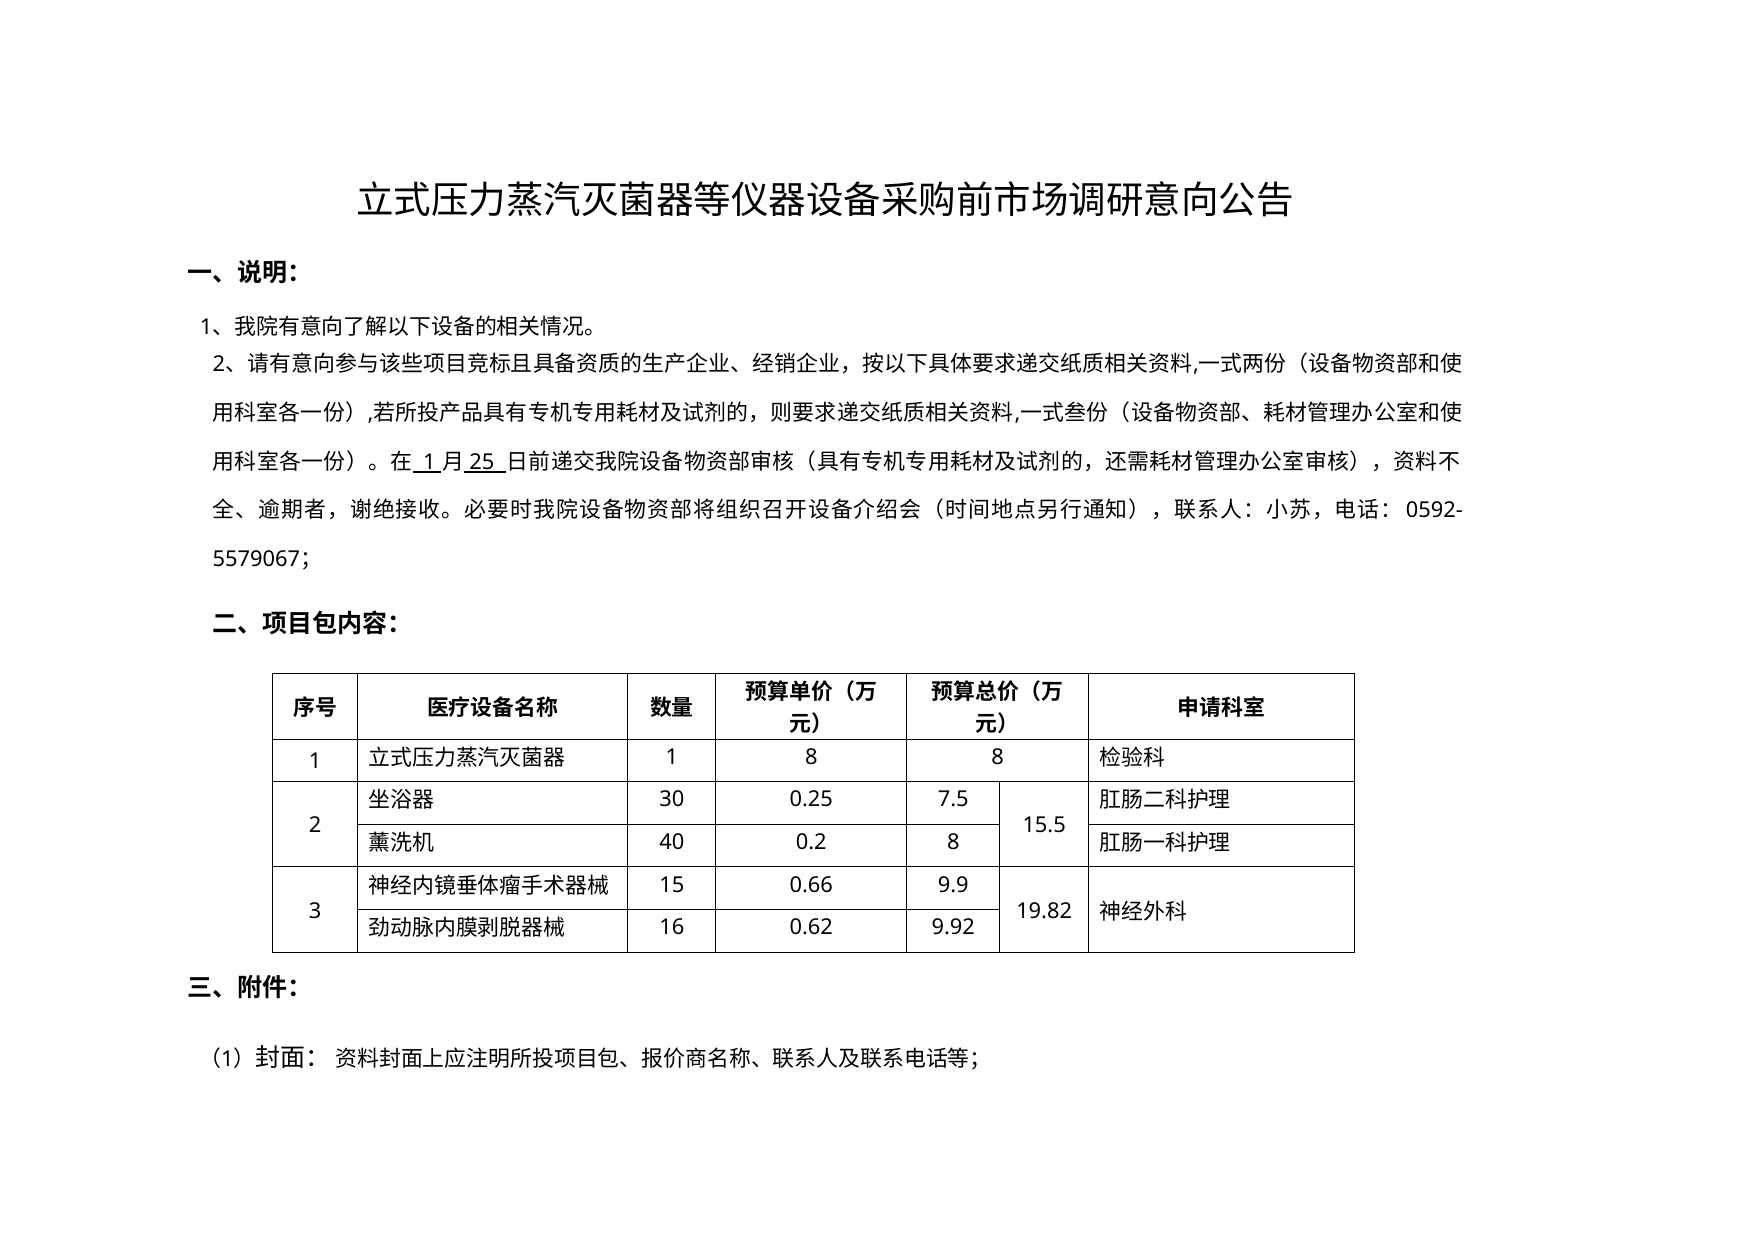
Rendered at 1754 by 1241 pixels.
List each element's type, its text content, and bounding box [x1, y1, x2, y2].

text 2、请有意向参与该些项目竞标且具备资质的生产企业、经销企业，按以下具体要求递交纸质相关资料,一式两份（设备物资部和使用科室各一份）,若所投产品具有专机专用耗材及试剂的，则要求递交纸质相关资料,一式叁份（设备物资部、耗材管理办公室和使用科室各一份）。在 1 月 25 日前递交我院设备物资部审核（具有专机专用耗材及试剂的，还需耗材管理办公室审核），资料不全、逾期者，谢绝接收。必要时我院设备物资部将组织召开设备介绍会（时间地点另行通知），联系人：小苏，电话：0592-5579067； [212, 346, 1462, 573]
table_header 数量 [628, 674, 715, 738]
table_cell 劲动脉内膜剥脱器械 [358, 910, 627, 952]
table_cell 40 [628, 825, 715, 866]
table_cell 检验科 [1089, 740, 1354, 781]
table_cell 3 [273, 867, 357, 952]
table_cell 0.62 [716, 910, 906, 952]
text 三、附件： [187, 953, 1462, 1018]
table_cell 0.2 [716, 825, 906, 866]
table_cell 9.9 [907, 867, 999, 909]
table_cell 8 [907, 825, 999, 866]
table_header 预算总价（万元） [907, 674, 1088, 738]
table_cell 7.5 [907, 782, 999, 824]
table_cell 1 [273, 740, 357, 781]
table_cell 肛肠一科护理 [1089, 825, 1354, 866]
table_header 序号 [273, 674, 357, 738]
text 二、项目包内容： [212, 589, 1462, 654]
text （1）封面： 资料封面上应注明所投项目包、报价商名称、联系人及联系电话等； [187, 1023, 1462, 1088]
table_cell 神经内镜垂体瘤手术器械 [358, 867, 627, 909]
table_cell 8 [716, 740, 906, 781]
table_header 预算单价（万元） [716, 674, 906, 738]
table_cell 神经外科 [1089, 867, 1354, 952]
text 1、我院有意向了解以下设备的相关情况。 [187, 308, 1462, 341]
table_cell 16 [628, 910, 715, 952]
table_cell 0.66 [716, 867, 906, 909]
table_cell 2 [273, 782, 357, 866]
table_cell 9.92 [907, 910, 999, 952]
table_cell 立式压力蒸汽灭菌器 [358, 740, 627, 781]
table_cell 肛肠二科护理 [1089, 782, 1354, 824]
table_cell 19.82 [1000, 867, 1088, 952]
table_cell 15 [628, 867, 715, 909]
table_header 申请科室 [1089, 674, 1354, 738]
table_cell 1 [628, 740, 715, 781]
table_cell 0.25 [716, 782, 906, 824]
table_header 医疗设备名称 [358, 674, 627, 738]
table_cell 30 [628, 782, 715, 824]
text 立式压力蒸汽灭菌器等仪器设备采购前市场调研意向公告 [187, 165, 1462, 230]
table_cell 坐浴器 [358, 782, 627, 824]
table_cell 8 [907, 740, 1088, 781]
text 一、说明： [187, 238, 1462, 303]
table_cell 15.5 [1000, 782, 1088, 866]
table_cell 薰洗机 [358, 825, 627, 866]
